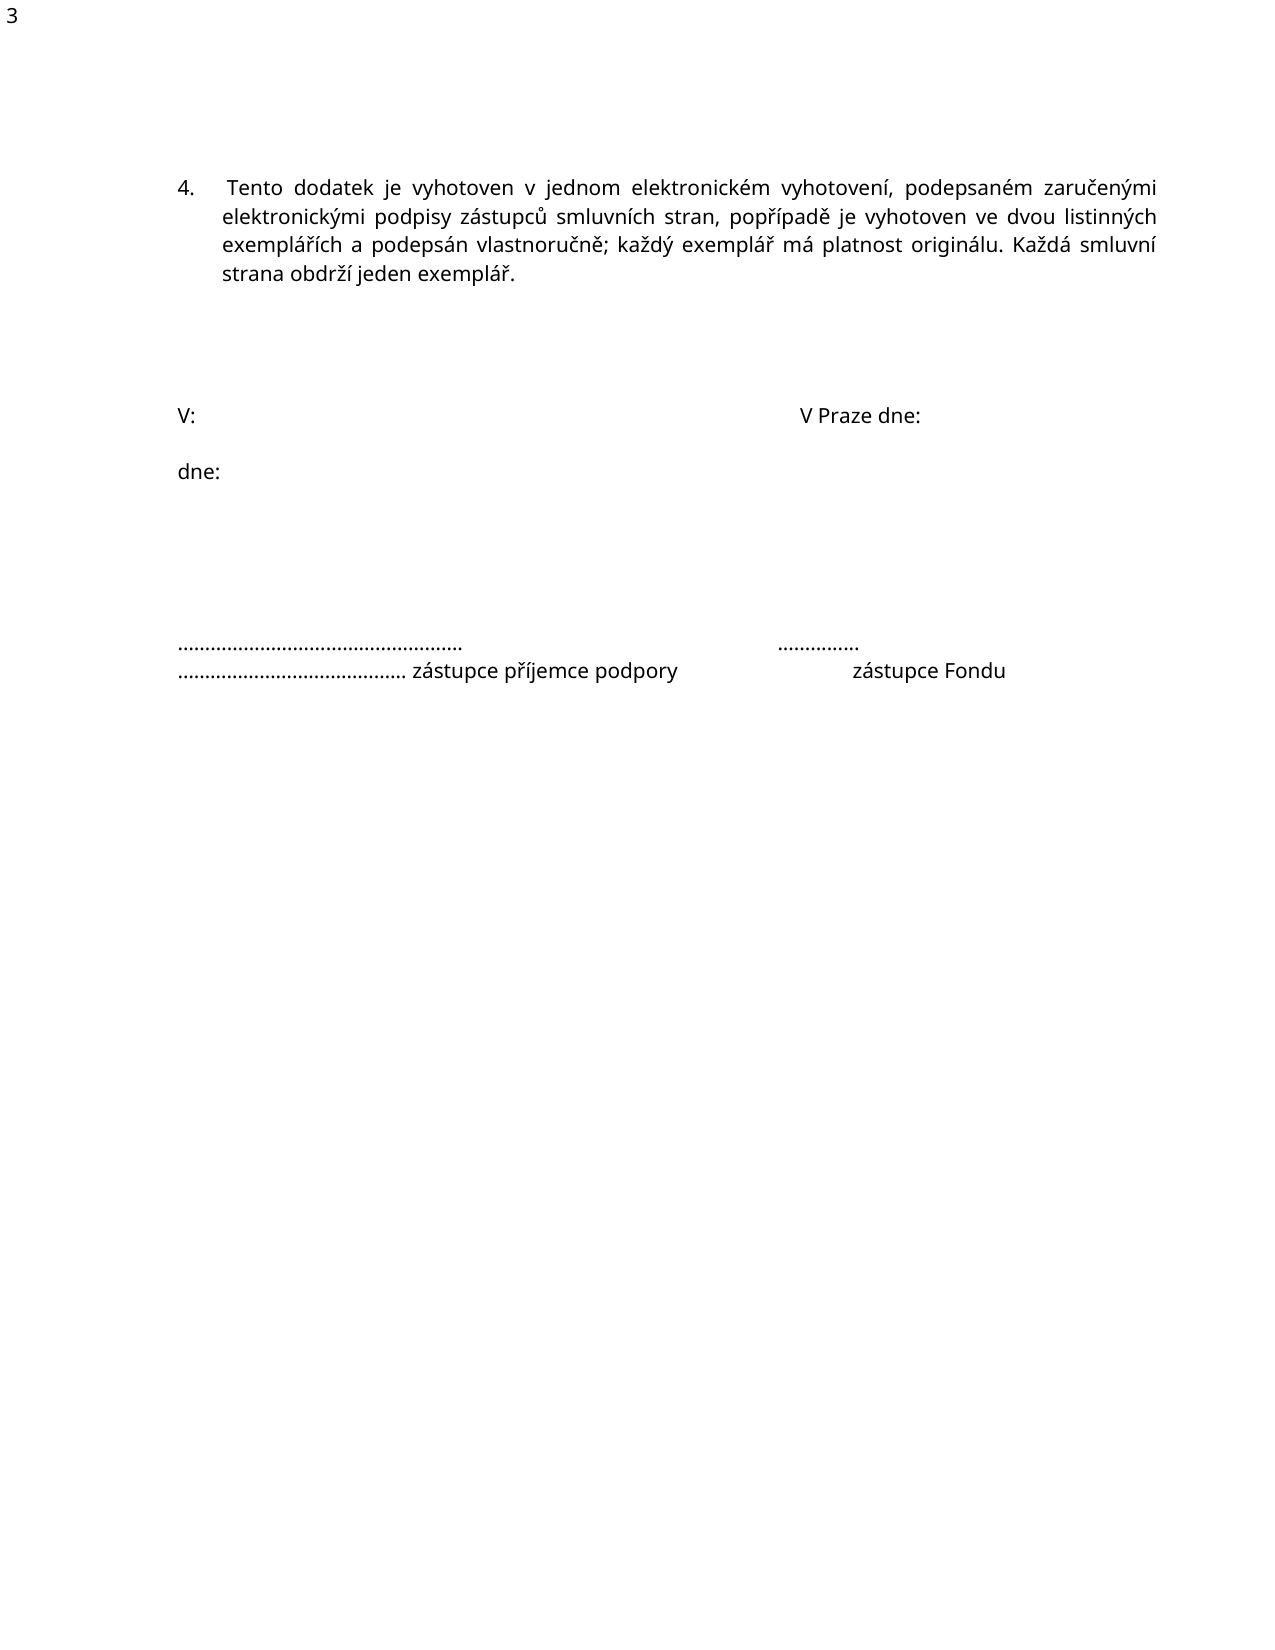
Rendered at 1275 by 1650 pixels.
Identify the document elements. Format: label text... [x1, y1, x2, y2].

text ……………………………………………. ...............…………………………………… zástupce příjemce podpory zástupce Fondu [177, 628, 1059, 685]
text dne: [177, 457, 1169, 486]
text V: V Praze dne: [177, 401, 1169, 429]
list Tento dodatek je vyhotoven v jednom elektronickém vyhotovení, podepsaném zaručenými elektronickými podpisy zástupců smluvních stran, popřípadě je vyhotoven ve dvou listinných exemplářích a podepsán vlastnoručně; každý exemplář má platnost originálu. Každá smluvní strana obdrží jeden exemplář. [177, 173, 1157, 287]
